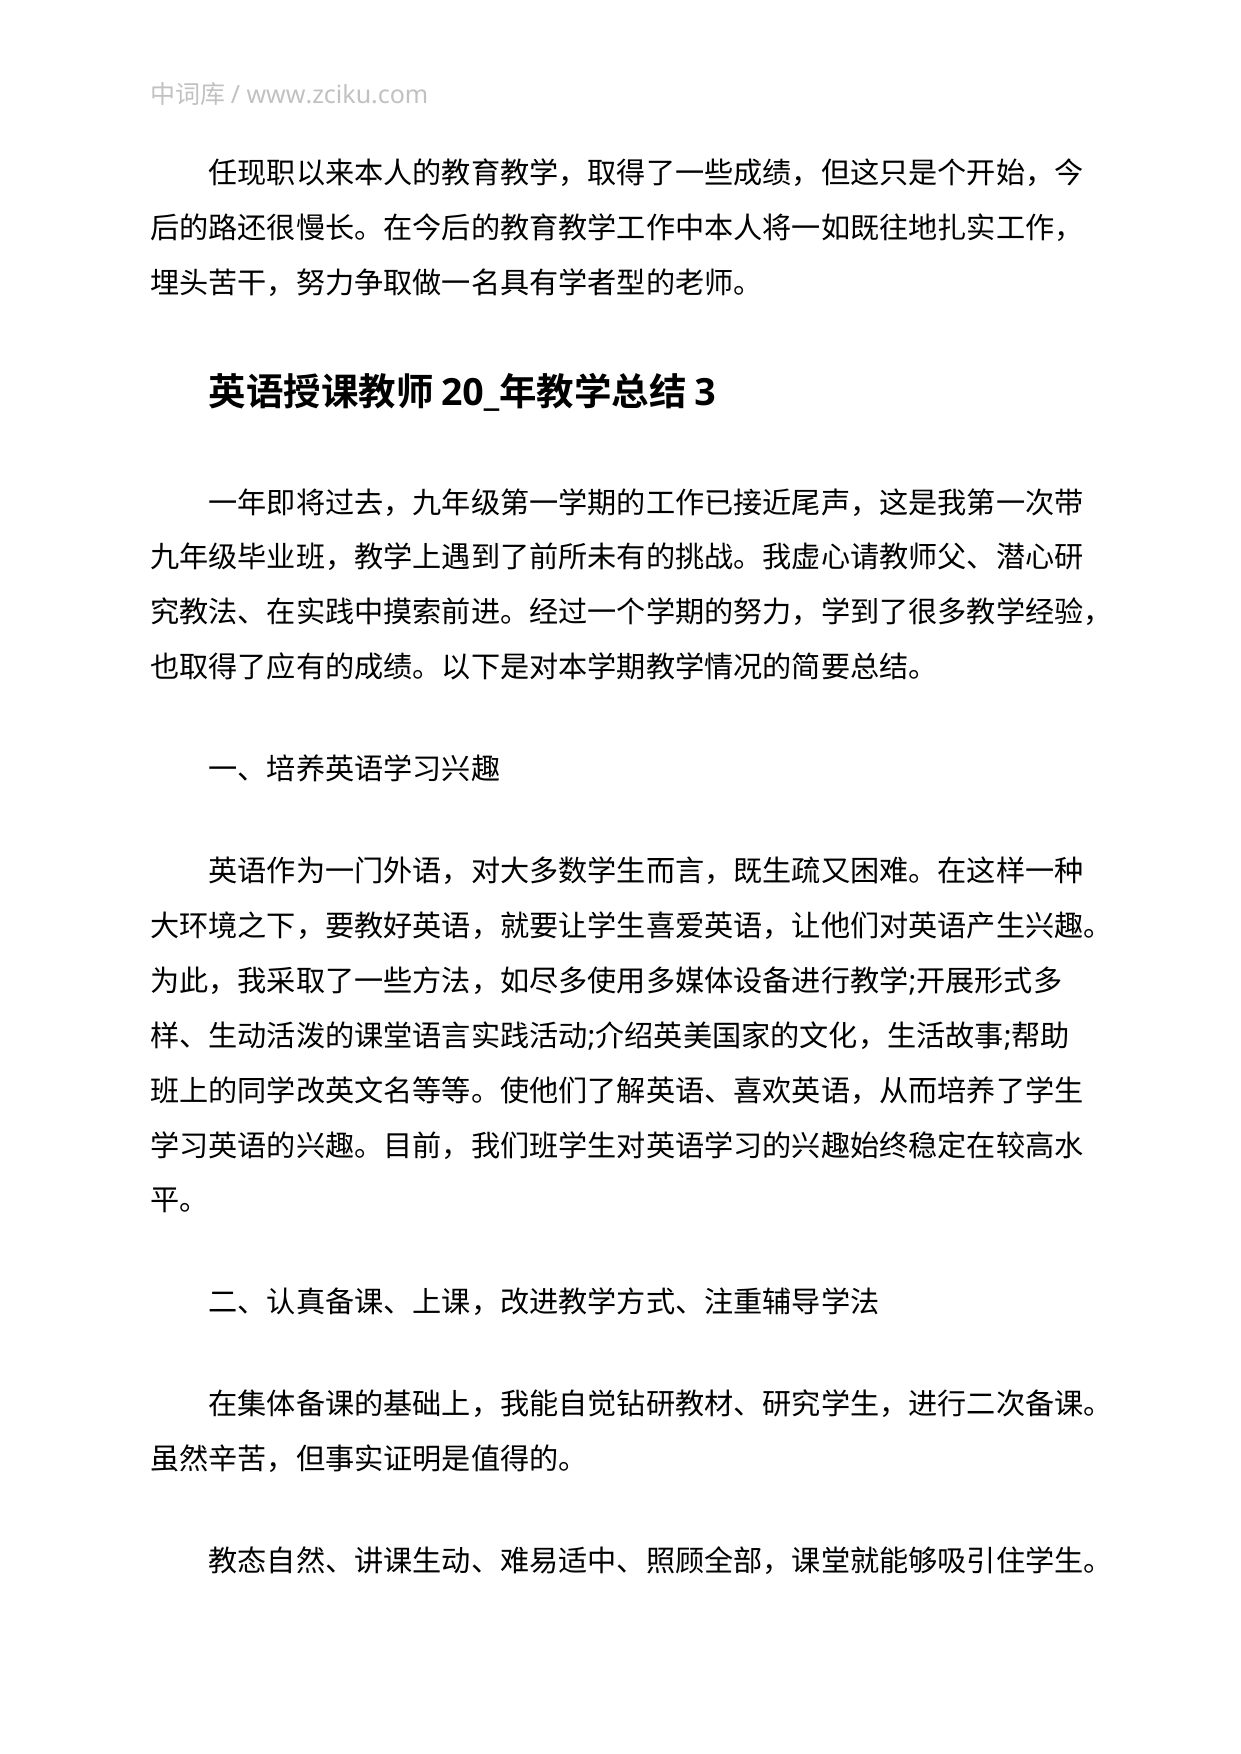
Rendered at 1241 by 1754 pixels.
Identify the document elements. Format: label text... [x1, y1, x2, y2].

text 一、培养英语学习兴趣 [150, 746, 1090, 788]
text 一年即将过去，九年级第一学期的工作已接近尾声，这是我第一次带九年级毕业班，教学上遇到了前所未有的挑战。我虚心请教师父、潜心研究教法、在实践中摸索前进。经过一个学期的努力，学到了很多教学经验，也取得了应有的成绩。以下是对本学期教学情况的简要总结。 [150, 479, 1090, 686]
text 二、认真备课、上课，改进教学方式、注重辅导学法 [150, 1279, 1090, 1321]
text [150, 1537, 1090, 1579]
text 英语作为一门外语，对大多数学生而言，既生疏又困难。在这样一种大环境之下，要教好英语，就要让学生喜爱英语，让他们对英语产生兴趣。为此，我采取了一些方法，如尽多使用多媒体设备进行教学;开展形式多样、生动活泼的课堂语言实践活动;介绍英美国家的文化，生活故事;帮助班上的同学改英文名等等。使他们了解英语、喜欢英语，从而培养了学生学习英语的兴趣。目前，我们班学生对英语学习的兴趣始终稳定在较高水平。 [150, 847, 1090, 1219]
text 任现职以来本人的教育教学，取得了一些成绩，但这只是个开始，今后的路还很慢长。在今后的教育教学工作中本人将一如既往地扎实工作，埋头苦干，努力争取做一名具有学者型的老师。 [150, 150, 1090, 302]
text 英语授课教师20_年教学总结3 [150, 362, 1090, 416]
text 在集体备课的基础上，我能自觉钻研教材、研究学生，进行二次备课。虽然辛苦，但事实证明是值得的。 [150, 1381, 1090, 1478]
